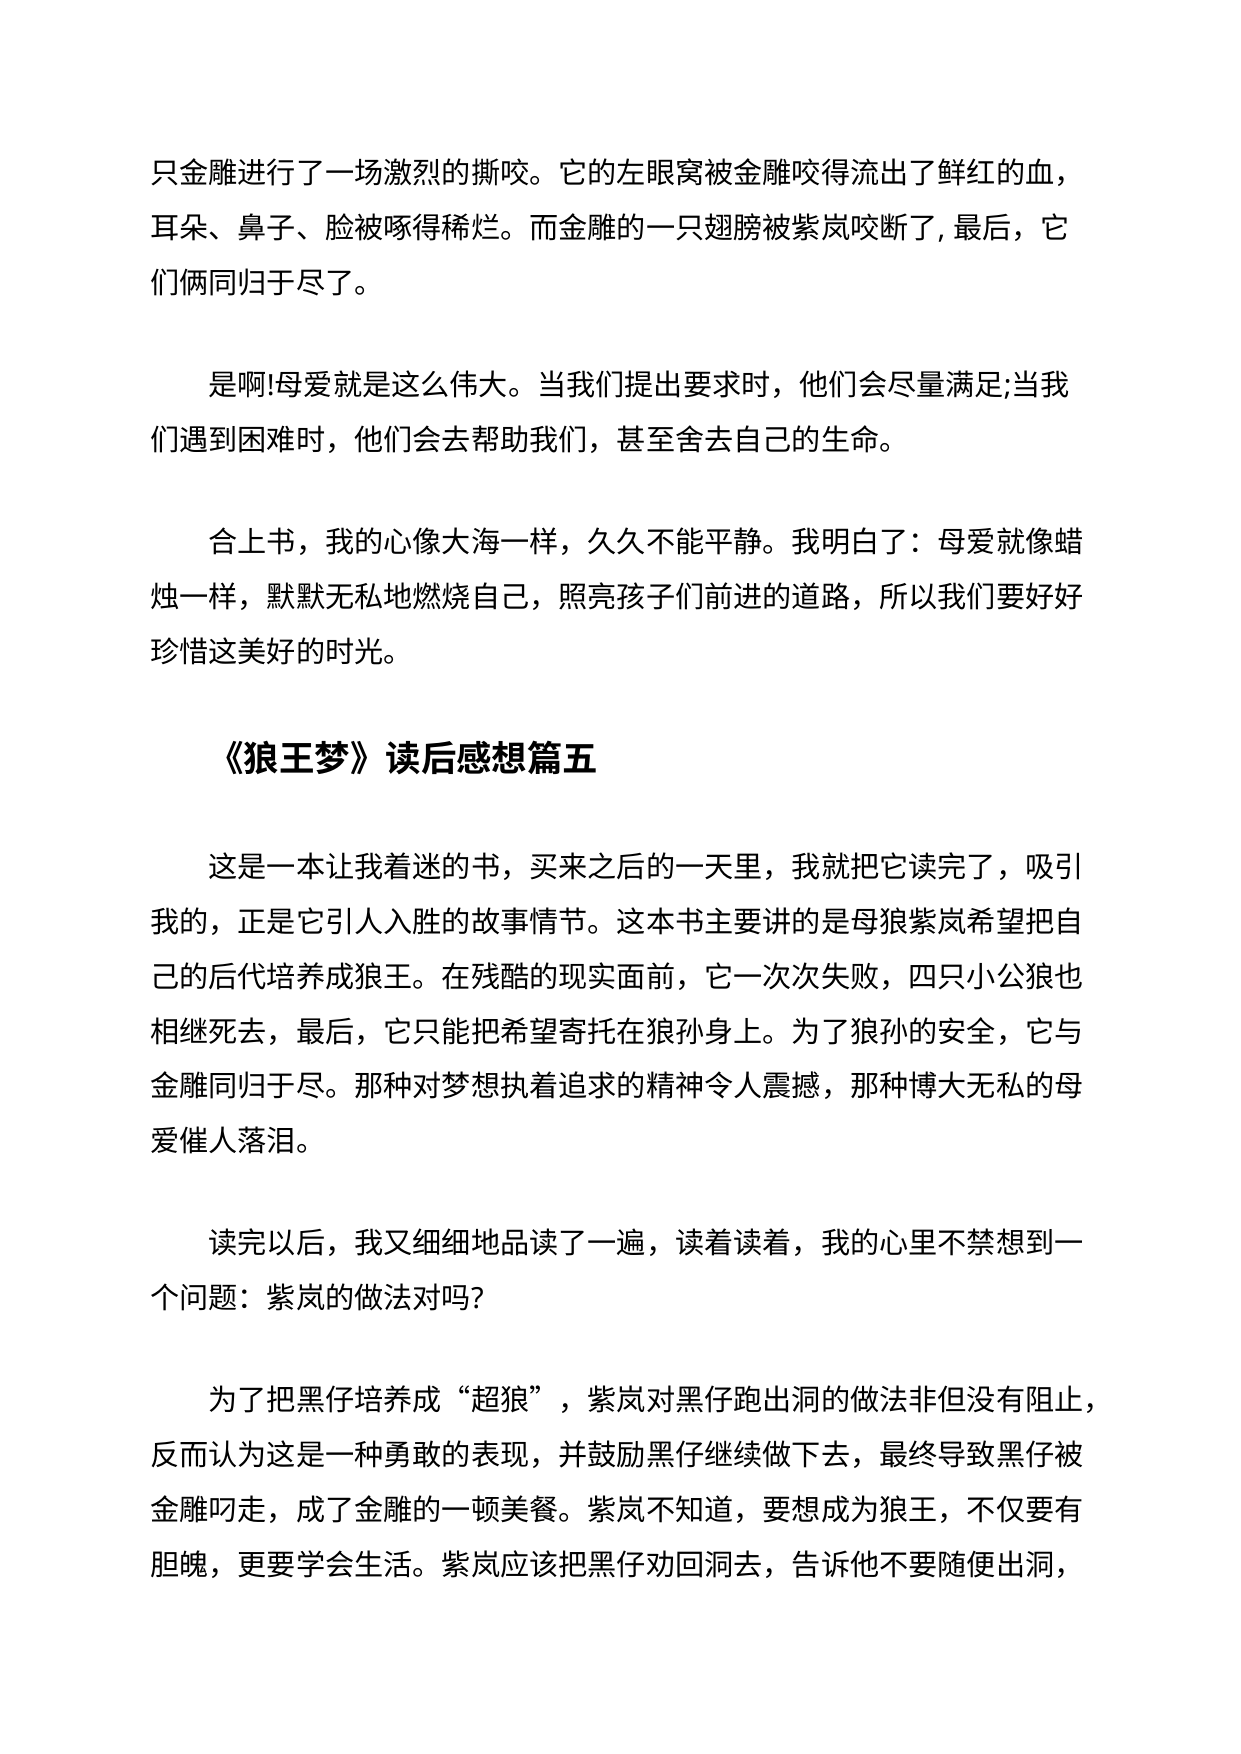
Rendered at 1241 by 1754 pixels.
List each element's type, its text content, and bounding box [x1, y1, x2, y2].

text 合上书，我的心像大海一样，久久不能平静。我明白了：母爱就像蜡烛一样，默默无私地燃烧自己，照亮孩子们前进的道路，所以我们要好好珍惜这美好的时光。 [150, 518, 1090, 671]
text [150, 1377, 1090, 1583]
text 是啊!母爱就是这么伟大。当我们提出要求时，他们会尽量满足;当我们遇到困难时，他们会去帮助我们，甚至舍去自己的生命。 [150, 362, 1090, 459]
text 读完以后，我又细细地品读了一遍，读着读着，我的心里不禁想到一个问题：紫岚的做法对吗? [150, 1220, 1090, 1317]
text 这是一本让我着迷的书，买来之后的一天里，我就把它读完了，吸引我的，正是它引人入胜的故事情节。这本书主要讲的是母狼紫岚希望把自己的后代培养成狼王。在残酷的现实面前，它一次次失败，四只小公狼也相继死去，最后，它只能把希望寄托在狼孙身上。为了狼孙的安全，它与金雕同归于尽。那种对梦想执着追求的精神令人震撼，那种博大无私的母爱催人落泪。 [150, 843, 1090, 1160]
text 《狼王梦》读后感想篇五 [150, 730, 1090, 781]
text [150, 150, 1090, 302]
